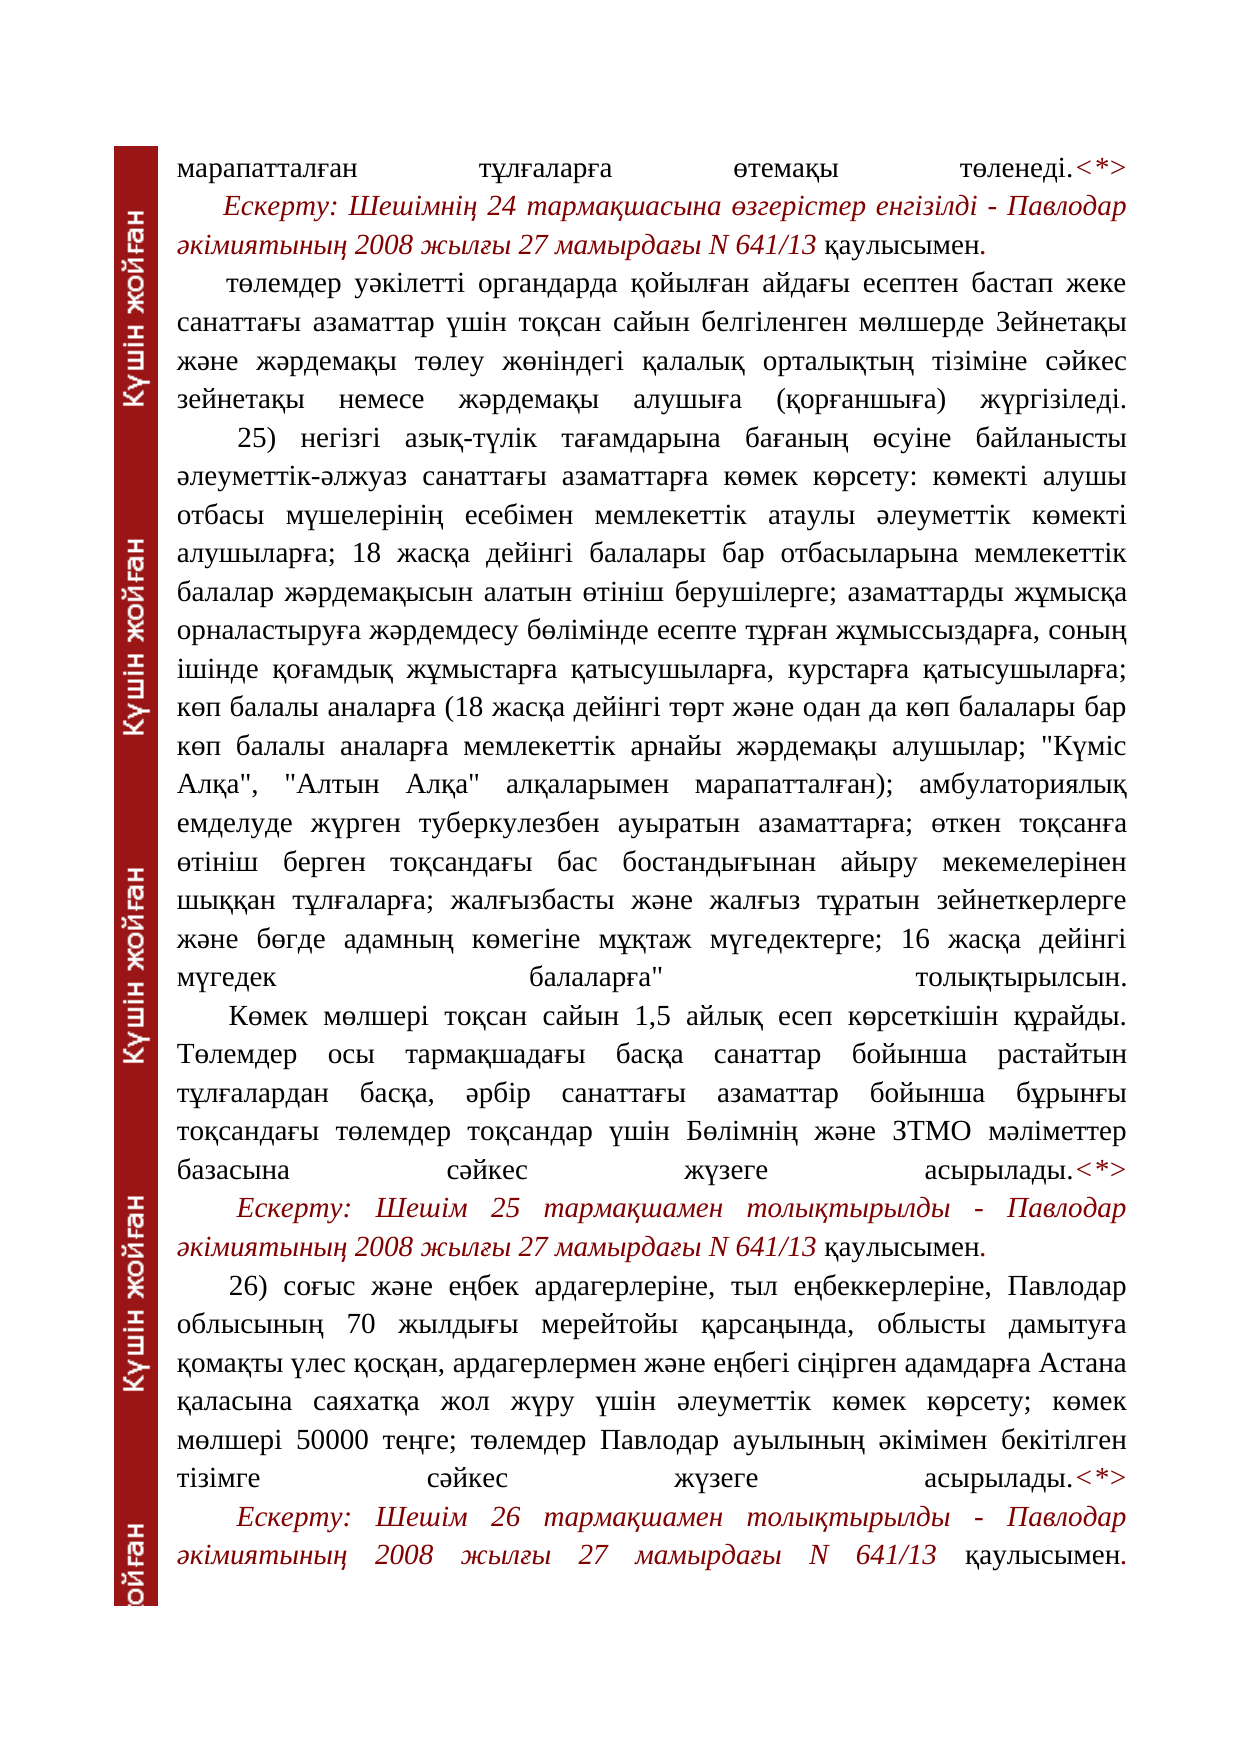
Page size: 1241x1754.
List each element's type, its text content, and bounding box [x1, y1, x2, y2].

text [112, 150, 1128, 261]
picture [114, 146, 158, 150]
picture [114, 1263, 158, 1268]
picture [114, 1571, 158, 1606]
text төлемдер уәкілетті органдарда қойылған айдағы есептен бастап жеке санаттағы азаматтар үшін тоқсан сайын белгіленген мөлшерде Зейнетақы және жәрдемақы төлеу жөніндегі қалалық орталықтың тізіміне сәйкес зейнетақы немесе жәрдемақы алушыға (қорғаншыға) жүргізіледі. 25) негізгі азық-түлік тағамдарына бағаның өсуіне байланысты әлеуметтік-әлжуаз санаттағы азаматтарға көмек көрсету: көмекті алушы отбасы мүшелерінің есебімен мемлекеттік атаулы әлеуметтік көмекті алушыларға; 18 жасқа дейінгі балалары бар отбасыларына мемлекеттік балалар жәрдемақысын алатын өтініш берушілерге; азаматтарды жұмысқа орналастыруға жәрдемдесу бөлімінде есепте тұрған жұмыссыздарға, соның ішінде қоғамдық жұмыстарға қатысушыларға, курстарға қатысушыларға; көп балалы аналарға (18 жасқа дейінгі төрт және одан да көп балалары бар көп балалы аналарға мемлекеттік арнайы жәрдемақы алушылар; "Күміс Алқа", "Алтын Алқа" алқаларымен марапатталған); амбулаториялық емделуде жүрген туберкулезбен ауыратын азаматтарға; өткен тоқсанға өтініш берген тоқсандағы бас бостандығынан айыру мекемелерінен шыққан тұлғаларға; жалғызбасты және жалғыз тұратын зейнеткерлерге және бөгде адамның көмегіне мұқтаж мүгедектерге; 16 жасқа дейінгі мүгедек балаларға" толықтырылсын. Көмек мөлшері тоқсан сайын 1,5 айлық есеп көрсеткішін құрайды. Төлемдер осы тармақшадағы басқа санаттар бойынша растайтын тұлғалардан басқа, әрбір санаттағы азаматтар бойынша бұрынғы тоқсандағы төлемдер тоқсандар үшін Бөлімнің және ЗТМО мәліметтер базасына сәйкес жүзеге асырылады.<*> Ескерту: Шешім 25 тармақшамен толықтырылды - Павлодар әкімиятының 2008 жылғы 27 мамырдағы N 641/13 қаулысымен. [112, 266, 1128, 1263]
picture [114, 261, 158, 266]
